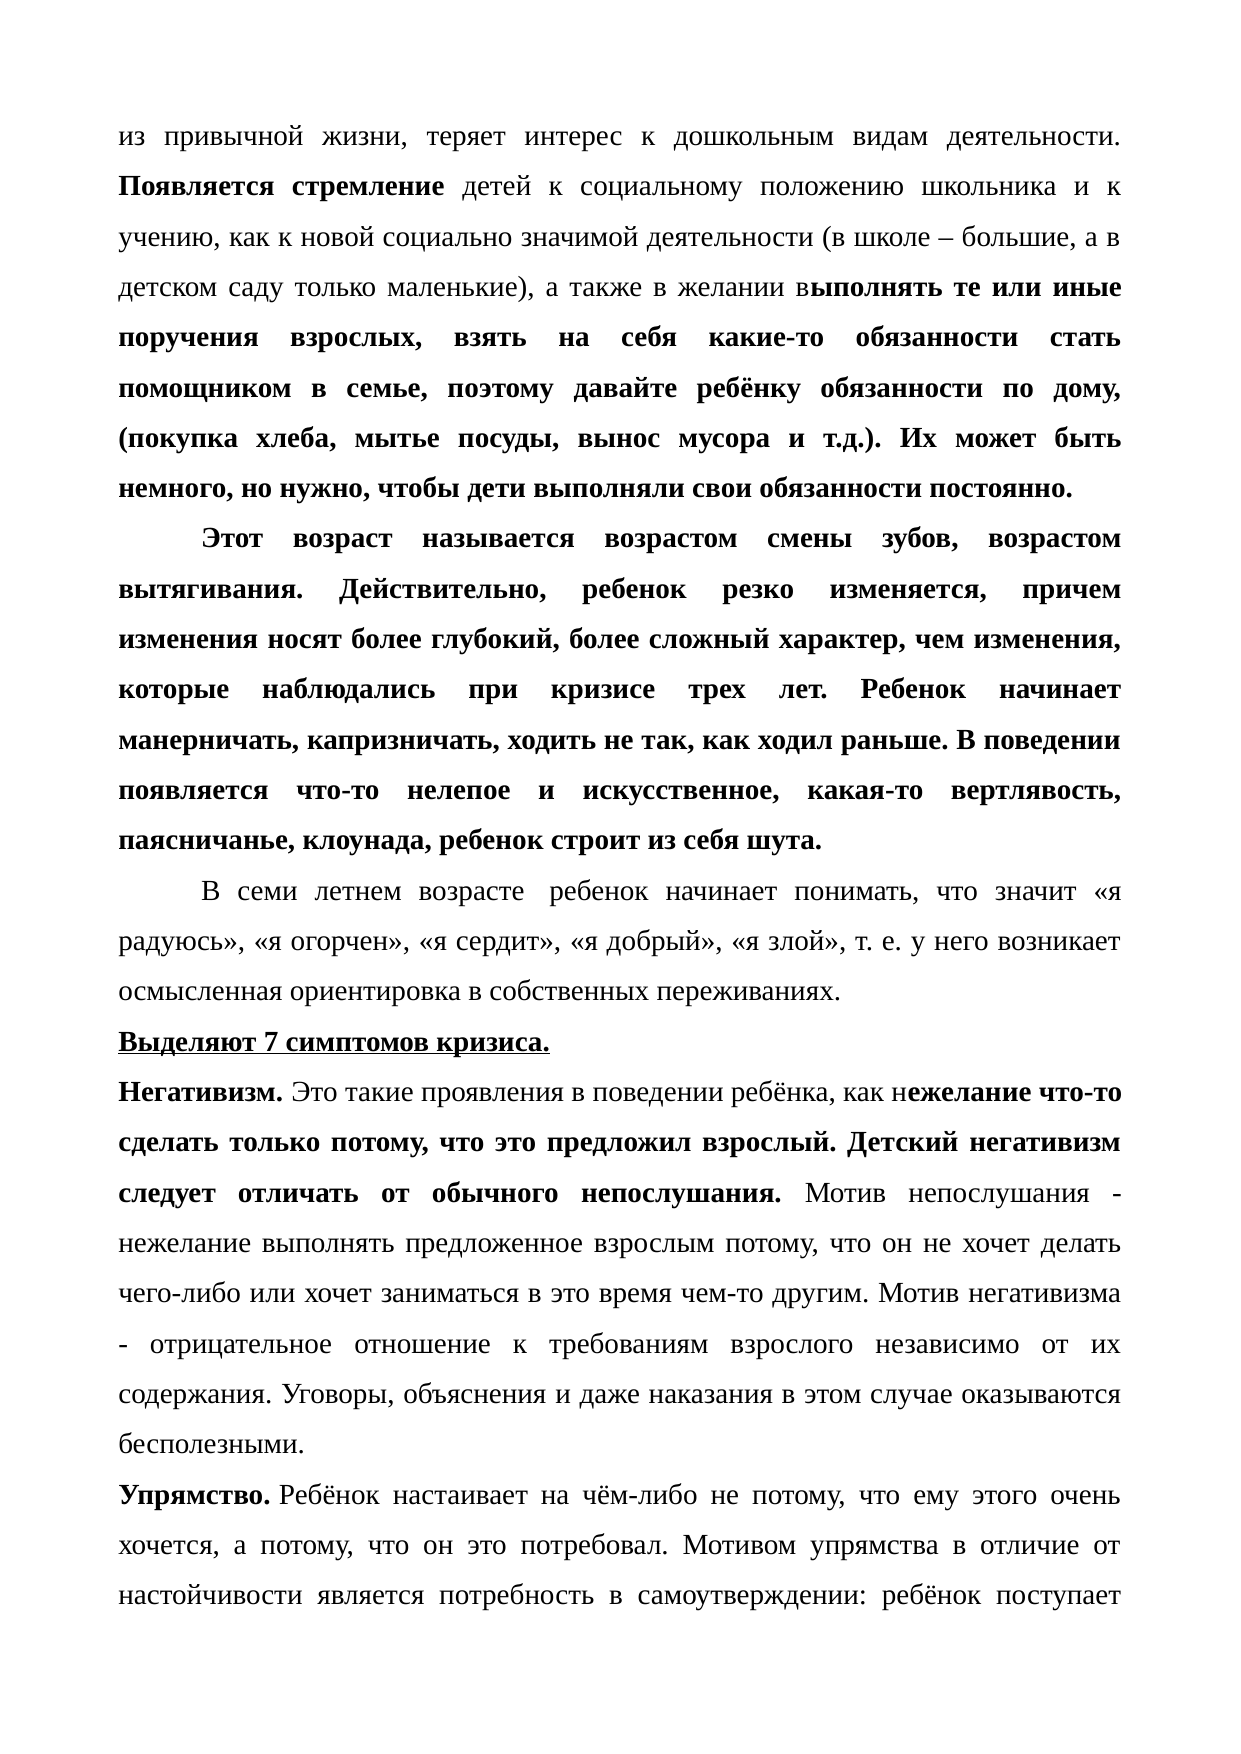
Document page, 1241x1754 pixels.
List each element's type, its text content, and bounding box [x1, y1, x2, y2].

text Негативизм. Это такие проявления в поведении ребёнка, как нежелание что-то сделать только потому, что это предложил взрослый. Детский негативизм следует отличать от обычного непослушания. Мотив непослушания - нежелание выполнять предложенное взрослым потому, что он не хочет делать чего-либо или хочет заниматься в это время чем-то другим. Мотив негативизма - отрицательное отношение к требованиям взрослого независимо от их содержания. Уговоры, объяснения и даже наказания в этом случае оказываются бесполезными. [118, 1074, 1122, 1460]
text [118, 1477, 1122, 1611]
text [118, 118, 1122, 504]
text Выделяют 7 симптомов кризиса. [118, 1024, 1122, 1057]
text Этот возраст называется возрастом смены зубов, возрастом вытягивания. Действительно, ребенок резко изменяется, причем изменения носят более глубокий, более сложный характер, чем изменения, которые наблюдались при кризисе трех лет. Ребенок начинает манерничать, капризничать, ходить не так, как ходил раньше. В поведении появляется что-то нелепое и искусственное, какая-то вертлявость, паясничанье, клоунада, ребенок строит из себя шута. [118, 521, 1122, 856]
text В семи летнем возрасте ребенок начинает понимать, что значит «я радуюсь», «я огорчен», «я сердит», «я добрый», «я злой», т. е. у него возникает осмысленная ориентировка в собственных переживаниях. [118, 873, 1122, 1007]
